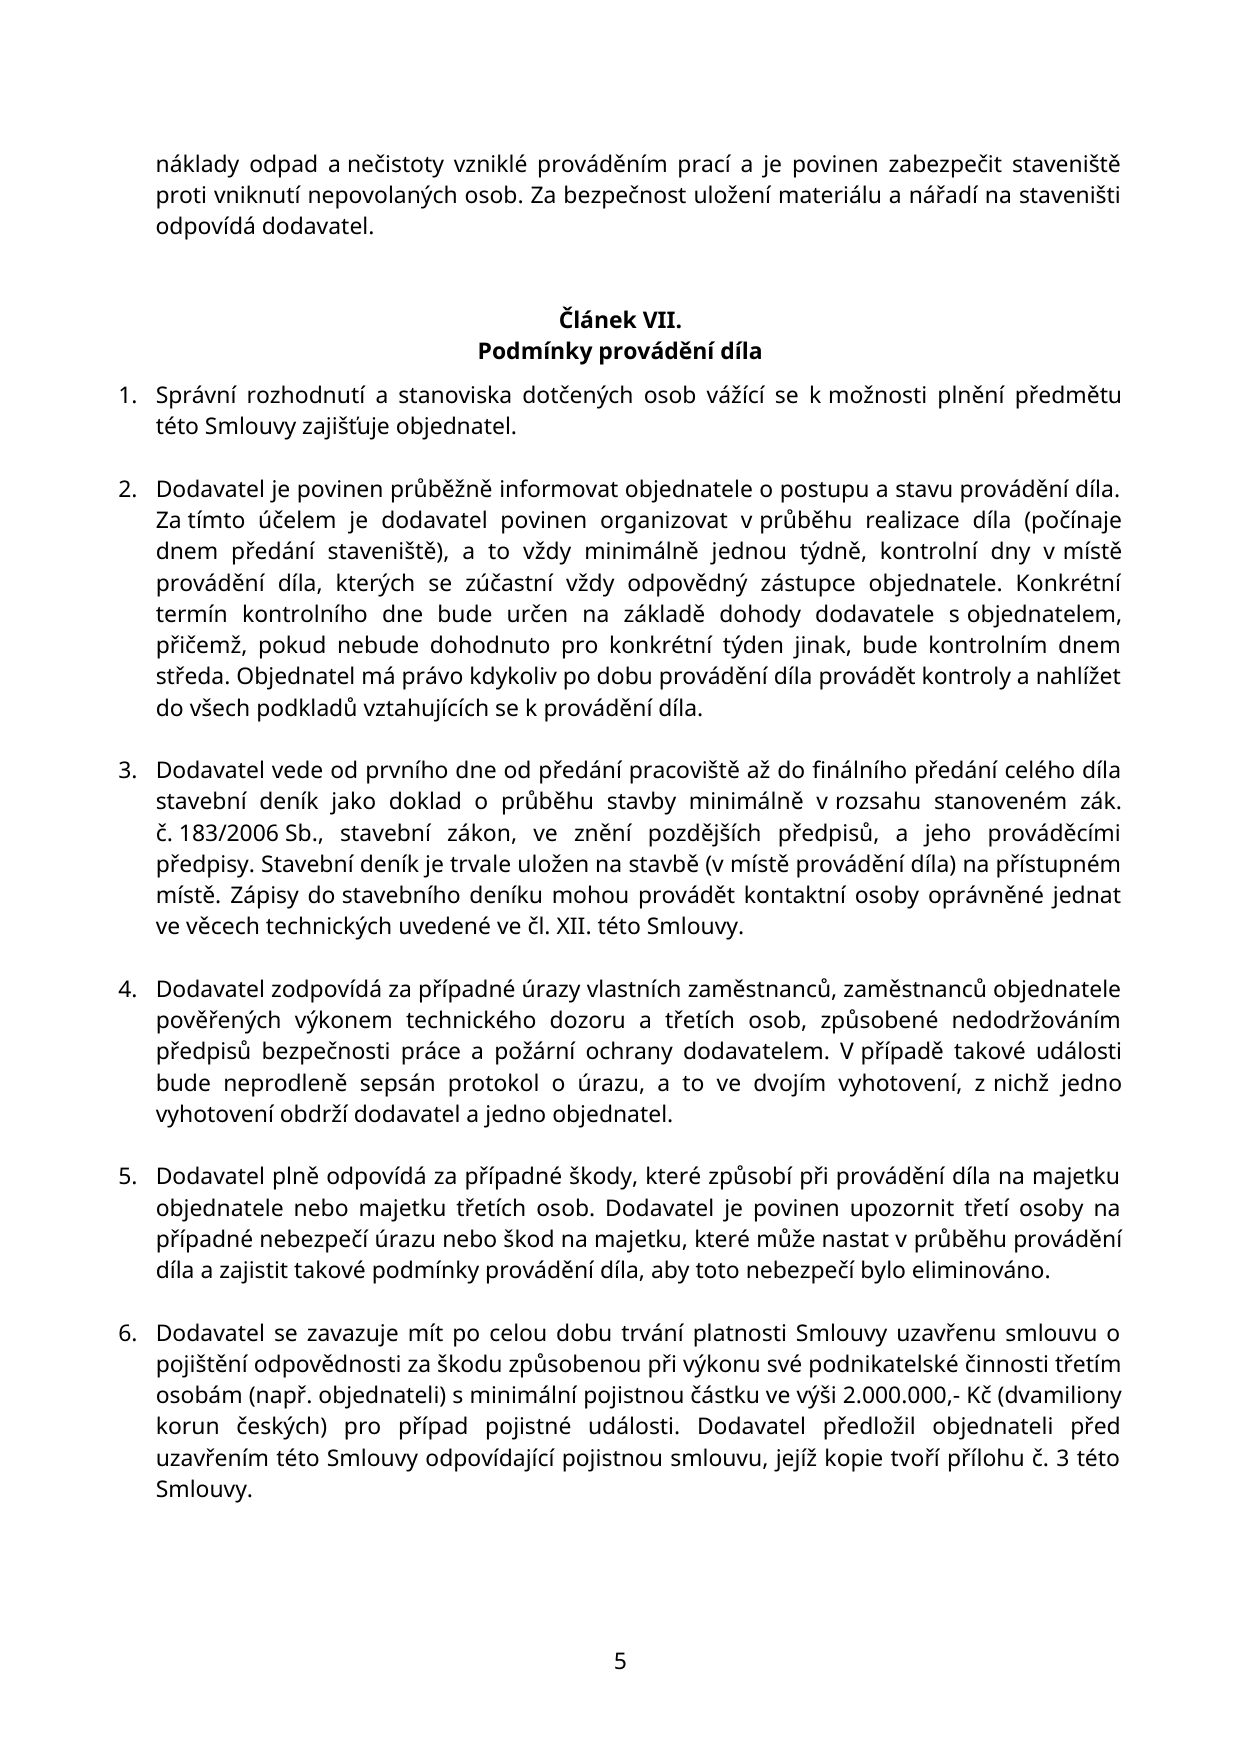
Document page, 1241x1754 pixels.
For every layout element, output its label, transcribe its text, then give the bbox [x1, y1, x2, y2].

list Dodavatel zodpovídá za případné úrazy vlastních zaměstnanců, zaměstnanců objednatele pověřených výkonem technického dozoru a třetích osob, způsobené nedodržováním předpisů bezpečnosti práce a požární ochrany dodavatelem. V případě takové události bude neprodleně sepsán protokol o úrazu, a to ve dvojím vyhotovení, z nichž jedno vyhotovení obdrží dodavatel a jedno objednatel. [118, 973, 1122, 1129]
text Článek VII. [118, 304, 1122, 335]
list Dodavatel plně odpovídá za případné škody, které způsobí při provádění díla na majetku objednatele nebo majetku třetích osob. Dodavatel je povinen upozornit třetí osoby na případné nebezpečí úrazu nebo škod na majetku, které může nastat v průběhu provádění díla a zajistit takové podmínky provádění díla, aby toto nebezpečí bylo eliminováno. [118, 1160, 1122, 1285]
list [118, 148, 1122, 241]
list Správní rozhodnutí a stanoviska dotčených osob vážící se k možnosti plnění předmětu této Smlouvy zajišťuje objednatel. [118, 379, 1122, 441]
list Dodavatel vede od prvního dne od předání pracoviště až do finálního předání celého díla stavební deník jako doklad o průběhu stavby minimálně v rozsahu stanoveném zák. č. 183/2006 Sb., stavební zákon, ve znění pozdějších předpisů, a jeho prováděcími předpisy. Stavební deník je trvale uložen na stavbě (v místě provádění díla) na přístupném místě. Zápisy do stavebního deníku mohou provádět kontaktní osoby oprávněné jednat ve věcech technických uvedené ve čl. XII. této Smlouvy. [118, 754, 1122, 941]
list Dodavatel se zavazuje mít po celou dobu trvání platnosti Smlouvy uzavřenu smlouvu o pojištění odpovědnosti za škodu způsobenou při výkonu své podnikatelské činnosti třetím osobám (např. objednateli) s minimální pojistnou částku ve výši 2.000.000,- Kč (dvamiliony korun českých) pro případ pojistné události. Dodavatel předložil objednateli před uzavřením této Smlouvy odpovídající pojistnou smlouvu, jejíž kopie tvoří přílohu č. 3 této Smlouvy. [118, 1316, 1122, 1504]
text Podmínky provádění díla [118, 335, 1122, 366]
list Dodavatel je povinen průběžně informovat objednatele o postupu a stavu provádění díla. Za tímto účelem je dodavatel povinen organizovat v průběhu realizace díla (počínaje dnem předání staveniště), a to vždy minimálně jednou týdně, kontrolní dny v místě provádění díla, kterých se zúčastní vždy odpovědný zástupce objednatele. Konkrétní termín kontrolního dne bude určen na základě dohody dodavatele s objednatelem, přičemž, pokud nebude dohodnuto pro konkrétní týden jinak, bude kontrolním dnem středa. Objednatel má právo kdykoliv po dobu provádění díla provádět kontroly a nahlížet do všech podkladů vztahujících se k provádění díla. [118, 473, 1122, 723]
